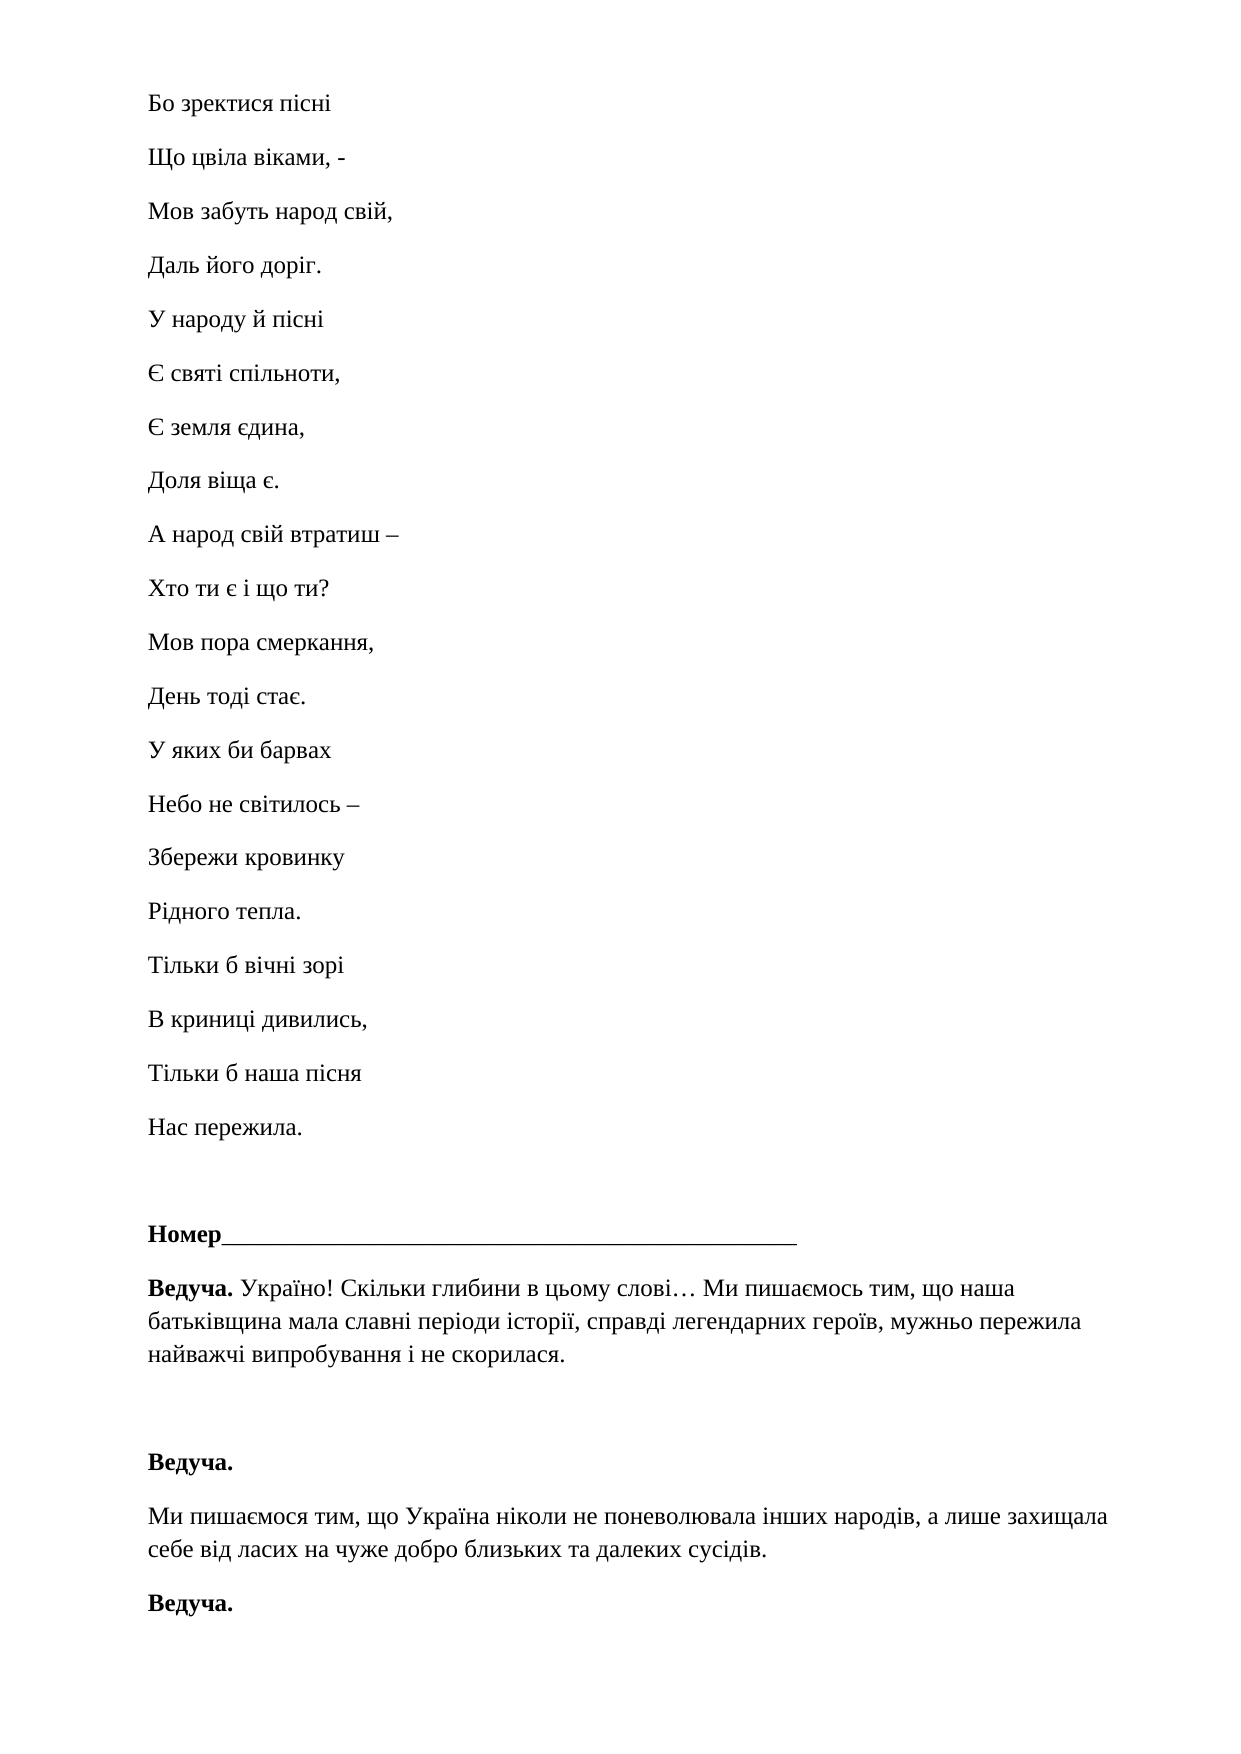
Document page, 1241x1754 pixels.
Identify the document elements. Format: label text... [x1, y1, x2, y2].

text Хто ти є і що ти? [148, 573, 1152, 602]
text Ведуча. [148, 1588, 1152, 1617]
text Бо зректися пісні [148, 88, 1152, 117]
text Тільки б вічні зорі [148, 950, 1152, 979]
text Нас пережила. [148, 1112, 1152, 1141]
text Даль його доріг. [148, 250, 1152, 279]
text Є святі спільноти, [148, 358, 1152, 387]
text Тільки б наша пісня [148, 1058, 1152, 1087]
text А народ свій втратиш – [148, 519, 1152, 548]
text У яких би барвах [148, 735, 1152, 763]
text Ведуча. Україно! Скільки глибини в цьому слові… Ми пишаємось тим, що наша батьківщина мала славні періоди історії, справді легендарних героїв, мужньо пережила найважчі випробування і не скорилася. [148, 1273, 1152, 1368]
text В криниці дивились, [148, 1004, 1152, 1033]
text Номер______________________________________________ [148, 1219, 1152, 1248]
text Мов пора смеркання, [148, 627, 1152, 656]
text Небо не світилось – [148, 789, 1152, 817]
text Ми пишаємося тим, що Україна ніколи не поневолювала інших народів, а лише захищала себе від ласих на чуже добро близьких та далеких сусідів. [148, 1501, 1152, 1563]
text Мов забуть народ свій, [148, 196, 1152, 225]
text Збережи кровинку [148, 842, 1152, 871]
text Що цвіла віками, - [148, 142, 1152, 171]
text День тоді стає. [148, 681, 1152, 710]
text Рідного тепла. [148, 896, 1152, 925]
text Ведуча. [148, 1447, 1152, 1476]
text Доля віща є. [148, 466, 1152, 494]
text У народу й пісні [148, 304, 1152, 333]
text Є земля єдина, [148, 412, 1152, 440]
